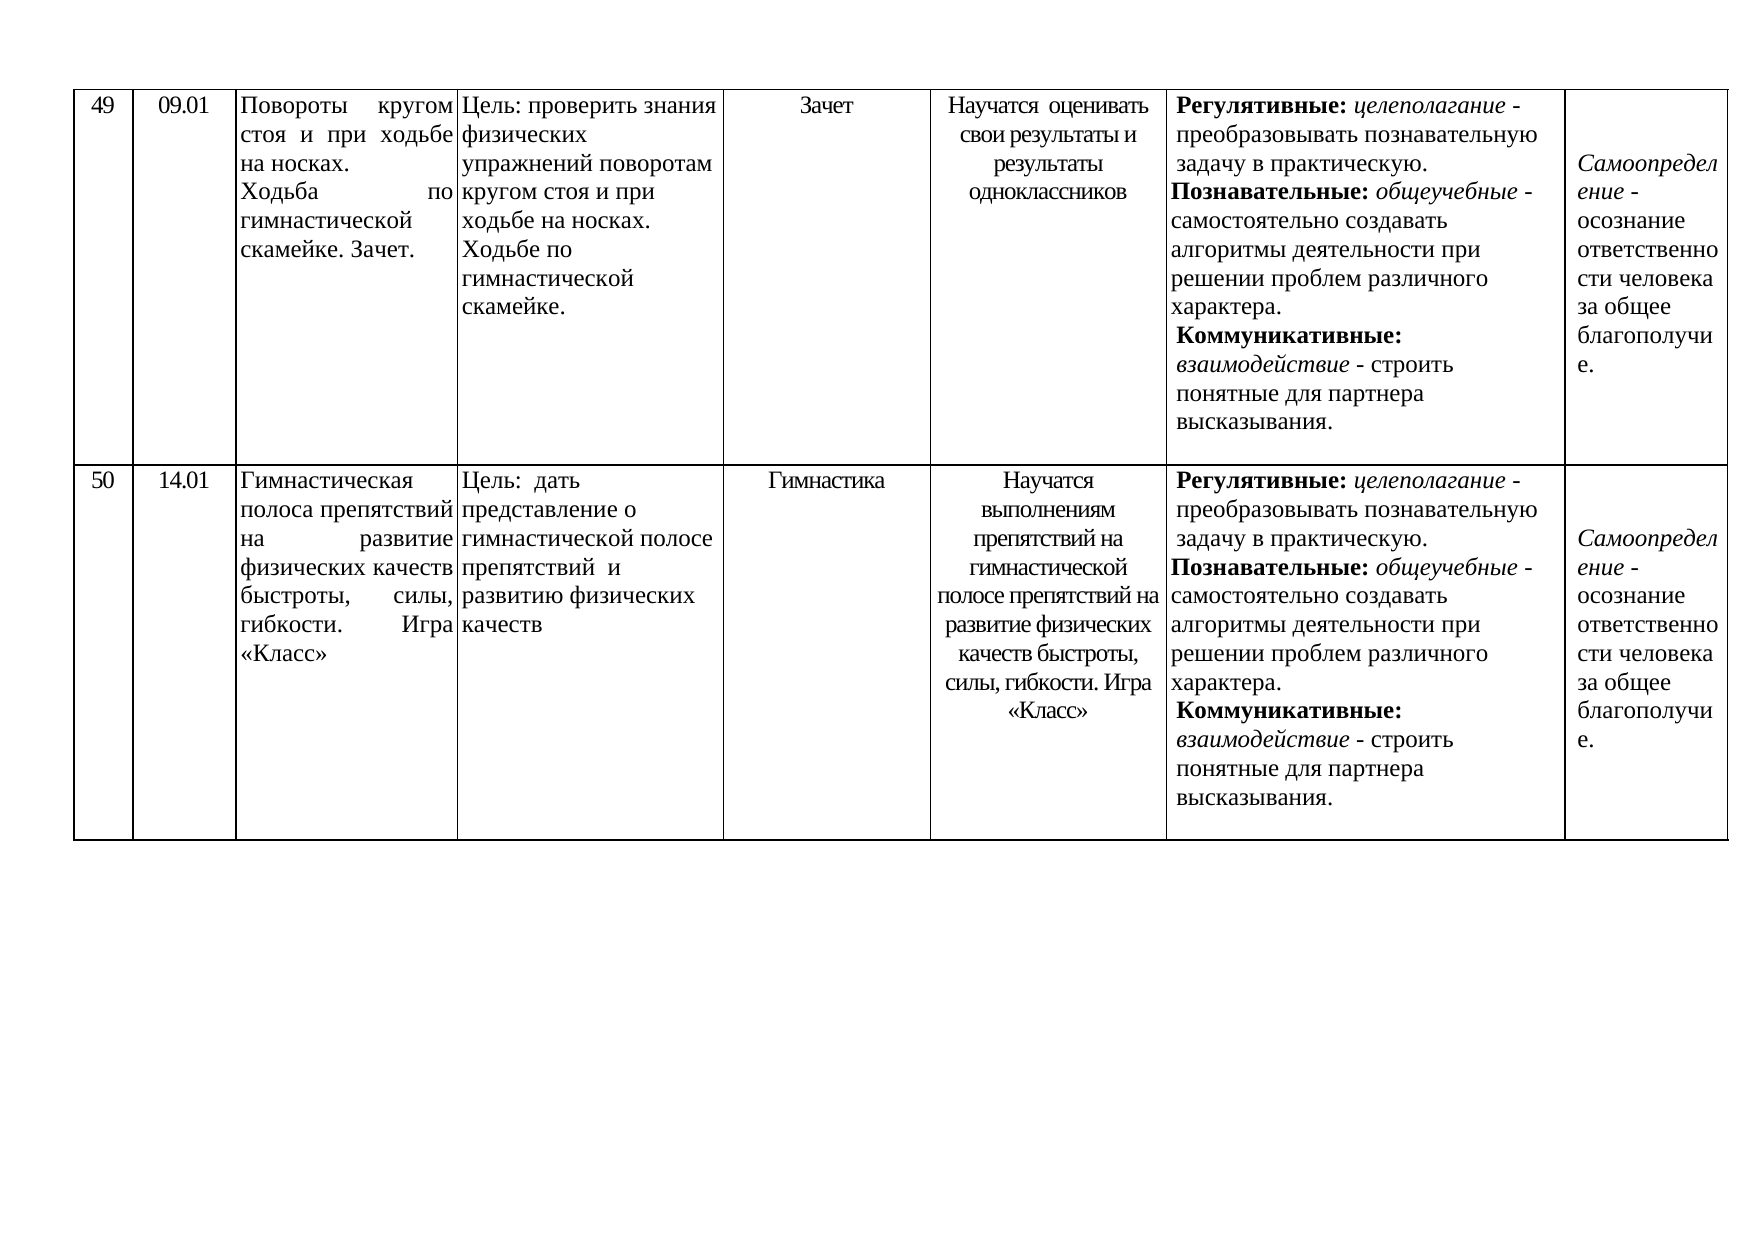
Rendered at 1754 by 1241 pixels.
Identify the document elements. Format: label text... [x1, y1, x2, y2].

table_cell Повороты кругом стоя и при ходьбе на носках. Ходьба по гимнастической скамейке. Зачет. [237, 90, 457, 464]
table_cell Самоопределение - осознание ответственности человека за общее благополучие. [1566, 90, 1727, 464]
table_cell Цель: дать представление о гимнастической полосе препятствий и развитию физических качеств [458, 466, 723, 839]
table_cell Регулятивные: целеnолагание - преобразовывать познавательную задачу в практическую. Познавательные: общеучебные - самостоятельно создавать алгоритмы деятельности при решении проблем различного характера. Коммуникативные: взаимодействие - строить понятные для партнера высказывания. [1167, 90, 1564, 464]
table_cell Цель: проверить знания физических упражнений поворотам кругом стоя и при ходьбе на носках. Ходьбе по гимнастической скамейке. [458, 90, 723, 464]
table_cell 14.01 [134, 466, 235, 839]
table_cell Регулятивные: целеnолагание - преобразовывать познавательную задачу в практическую. Познавательные: общеучебные - самостоятельно создавать алгоритмы деятельности при решении проблем различного характера. Коммуникативные: взаимодействие - строить понятные для партнера высказывания. [1167, 466, 1564, 839]
table_cell Гимнастическая полоса препятствий на развитие физических качеств быстроты, силы, гибкости. Игра «Класс» [237, 466, 457, 839]
table_cell 49 [75, 90, 132, 464]
table_cell Зачет [724, 90, 930, 464]
table_cell 09.01 [134, 90, 235, 464]
table_cell Научатся выполнениям препятствий на гимнастической полосе препятствий на развитие физических качеств быстроты, силы, гибкости. Игра «Класс» [931, 466, 1166, 839]
table_cell Научатся оценивать свои результаты и результаты одноклассников [931, 90, 1166, 464]
table_cell 50 [75, 466, 132, 839]
table_cell Самоопределение - осознание ответственности человека за общее благополучие. [1566, 466, 1727, 839]
table_cell Гимнастика [724, 466, 930, 839]
